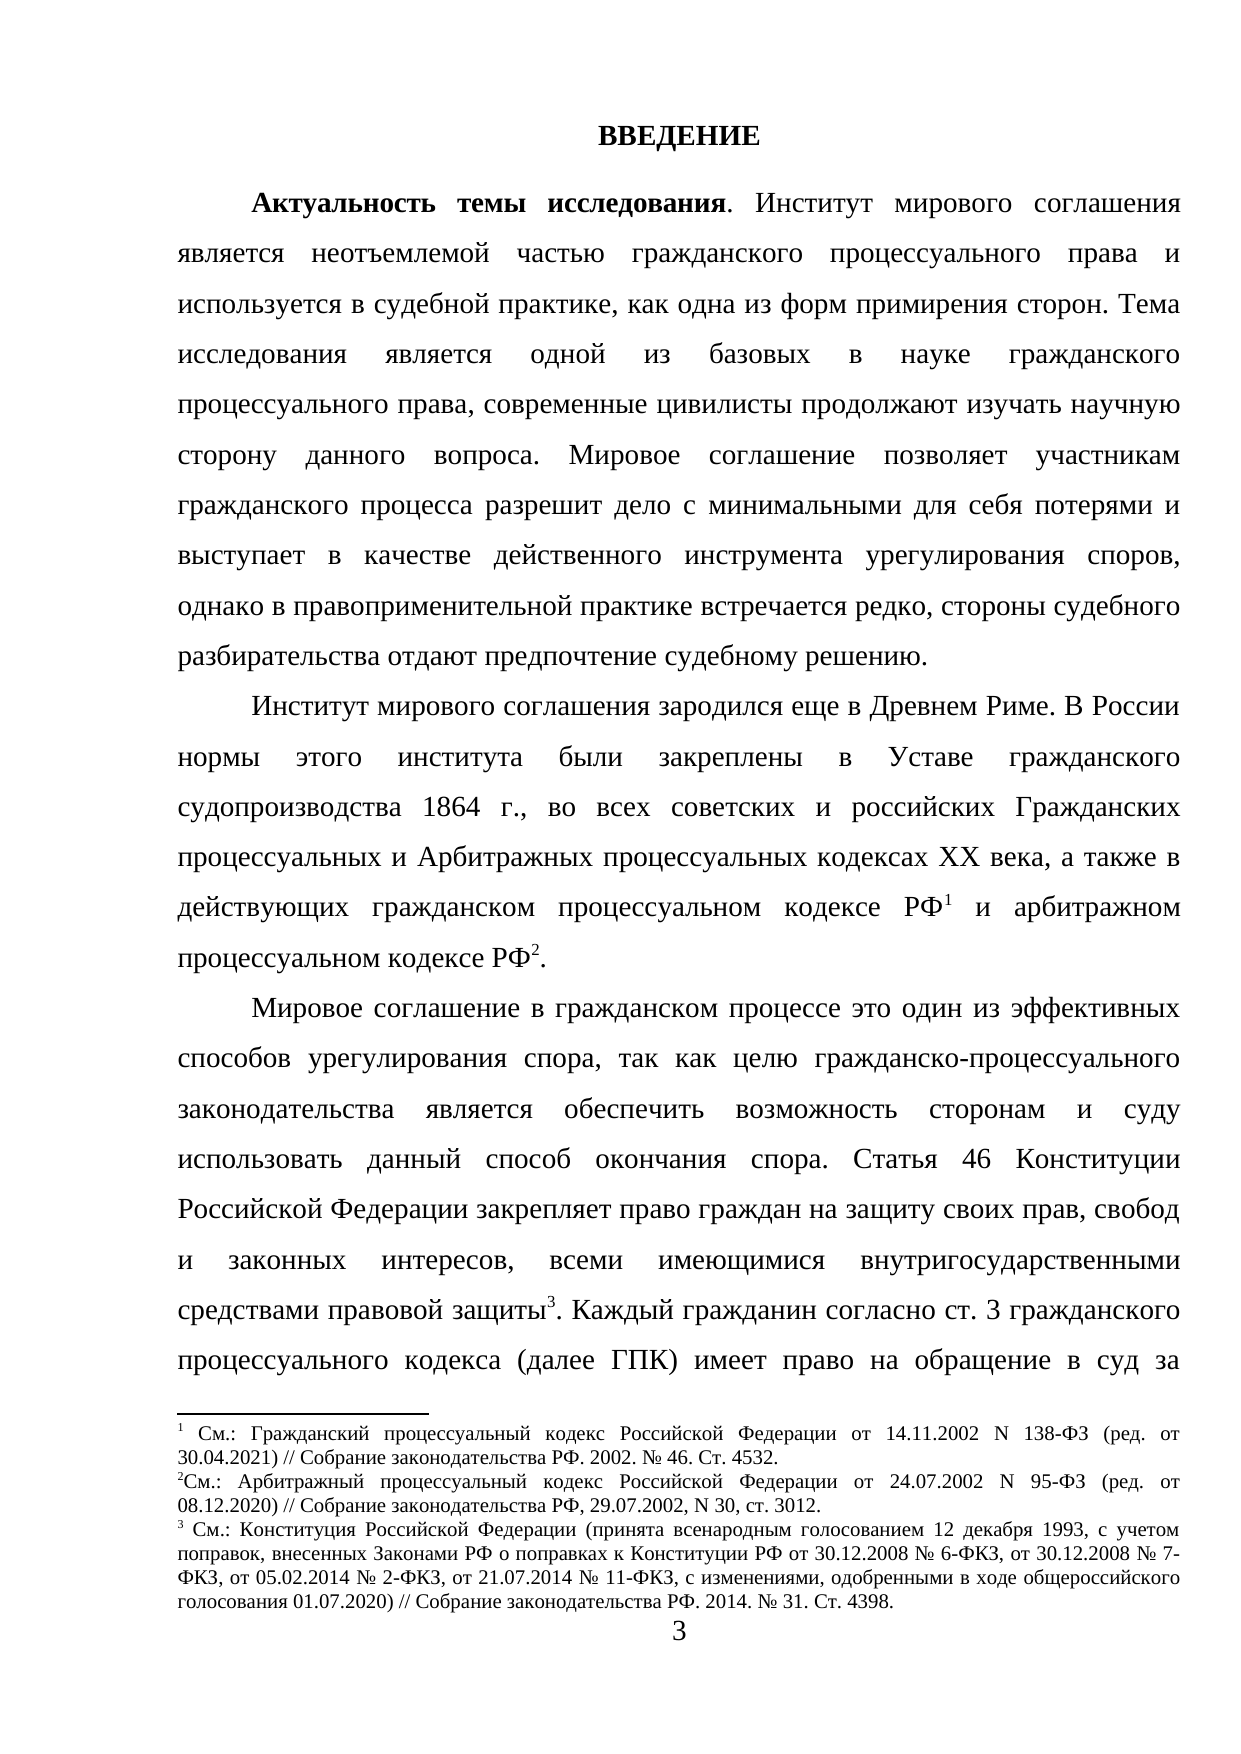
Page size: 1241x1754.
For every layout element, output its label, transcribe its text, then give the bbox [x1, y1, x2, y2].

text ВВЕДЕНИЕ [177, 118, 1181, 152]
text Институт мирового соглашения зародился еще в Древнем Риме. В России нормы этого института были закреплены в Уставе гражданского судопроизводства 1864 г., во всех советских и российских Гражданских процессуальных и Арбитражных процессуальных кодексах ХХ века, а также в действующих гражданском процессуальном кодексе РФ и арбитражном процессуальном кодексе РФ. [177, 688, 1181, 973]
text Актуальность темы исследования. Институт мирового соглашения является неотъемлемой частью гражданского процессуального права и используется в судебной практике, как одна из форм примирения сторон. Тема исследования является одной из базовых в науке гражданского процессуального права, современные цивилисты продолжают изучать научную сторону данного вопроса. Мировое соглашение позволяет участникам гражданского процесса разрешит дело с минимальными для себя потерями и выступает в качестве действенного инструмента урегулирования споров, однако в правоприменительной практике встречается редко, стороны судебного разбирательства отдают предпочтение судебному решению. [177, 185, 1181, 672]
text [177, 990, 1181, 1376]
